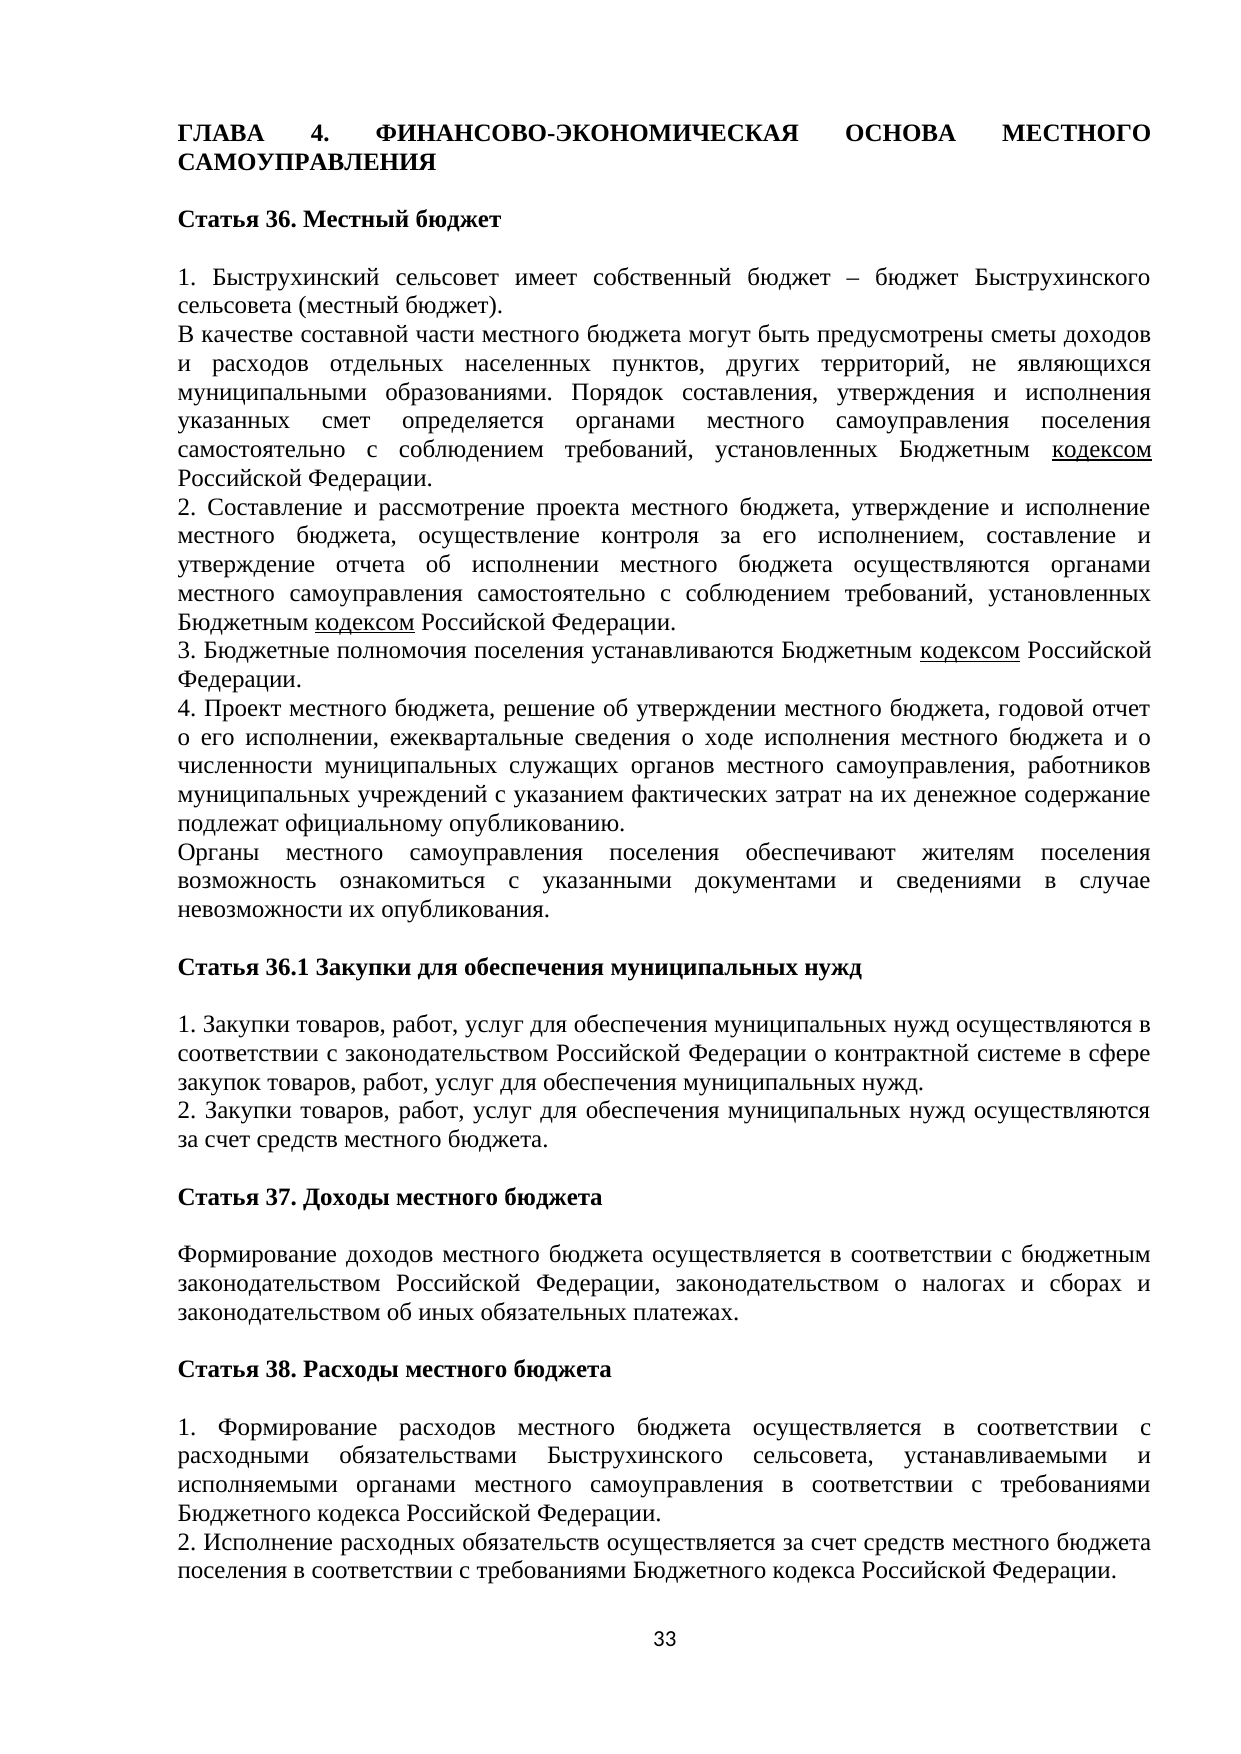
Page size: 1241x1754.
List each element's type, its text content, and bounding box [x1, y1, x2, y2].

text 1. Формирование расходов местного бюджета осуществляется в соответствии с расходными обязательствами Быструхинского сельсовета, устанавливаемыми и исполняемыми органами местного самоуправления в соответствии с требованиями Бюджетного кодекса Российской Федерации. [177, 1412, 1152, 1527]
text Формирование доходов местного бюджета осуществляется в соответствии с бюджетным законодательством Российской Федерации, законодательством о налогах и сборах и законодательством об иных обязательных платежах. [177, 1239, 1152, 1326]
text Органы местного самоуправления поселения обеспечивают жителям поселения возможность ознакомиться с указанными документами и сведениями в случае невозможности их опубликования. [177, 837, 1152, 923]
text 3. Бюджетные полномочия поселения устанавливаются Бюджетным кодексом Российской Федерации. [177, 636, 1152, 693]
text Статья 38. Расходы местного бюджета [177, 1354, 1152, 1383]
text 1. Закупки товаров, работ, услуг для обеспечения муниципальных нужд осуществляются в соответствии с законодательством Российской Федерации о контрактной системе в сфере закупок товаров, работ, услуг для обеспечения муниципальных нужд. [177, 1009, 1152, 1096]
text 2. Исполнение расходных обязательств осуществляется за счет средств местного бюджета поселения в соответствии с требованиями Бюджетного кодекса Российской Федерации. [177, 1527, 1152, 1584]
text Статья 36. Местный бюджет [177, 204, 1152, 233]
text Статья 36.1 Закупки для обеспечения муниципальных нужд [177, 952, 1152, 981]
text Статья 37. Доходы местного бюджета [177, 1182, 1152, 1211]
text 1. Быструхинский сельсовет имеет собственный бюджет – бюджет Быструхинского сельсовета (местный бюджет). [177, 262, 1152, 319]
text В качестве составной части местного бюджета могут быть предусмотрены сметы доходов и расходов отдельных населенных пунктов, других территорий, не являющихся муниципальными образованиями. Порядок составления, утверждения и исполнения указанных смет определяется органами местного самоуправления поселения самостоятельно с соблюдением требований, установленных Бюджетным кодексом Российской Федерации. [177, 319, 1152, 492]
text 2. Составление и рассмотрение проекта местного бюджета, утверждение и исполнение местного бюджета, осуществление контроля за его исполнением, составление и утверждение отчета об исполнении местного бюджета осуществляются органами местного самоуправления самостоятельно с соблюдением требований, установленных Бюджетным кодексом Российской Федерации. [177, 492, 1152, 636]
text 2. Закупки товаров, работ, услуг для обеспечения муниципальных нужд осуществляются за счет средств местного бюджета. [177, 1096, 1152, 1153]
text ГЛАВА 4. ФИНАНСОВО-ЭКОНОМИЧЕСКАЯ ОСНОВА МЕСТНОГО САМОУПРАВЛЕНИЯ [177, 118, 1152, 176]
text 4. Проект местного бюджета, решение об утверждении местного бюджета, годовой отчет о его исполнении, ежеквартальные сведения о ходе исполнения местного бюджета и о численности муниципальных служащих органов местного самоуправления, работников муниципальных учреждений с указанием фактических затрат на их денежное содержание подлежат официальному опубликованию. [177, 693, 1152, 837]
